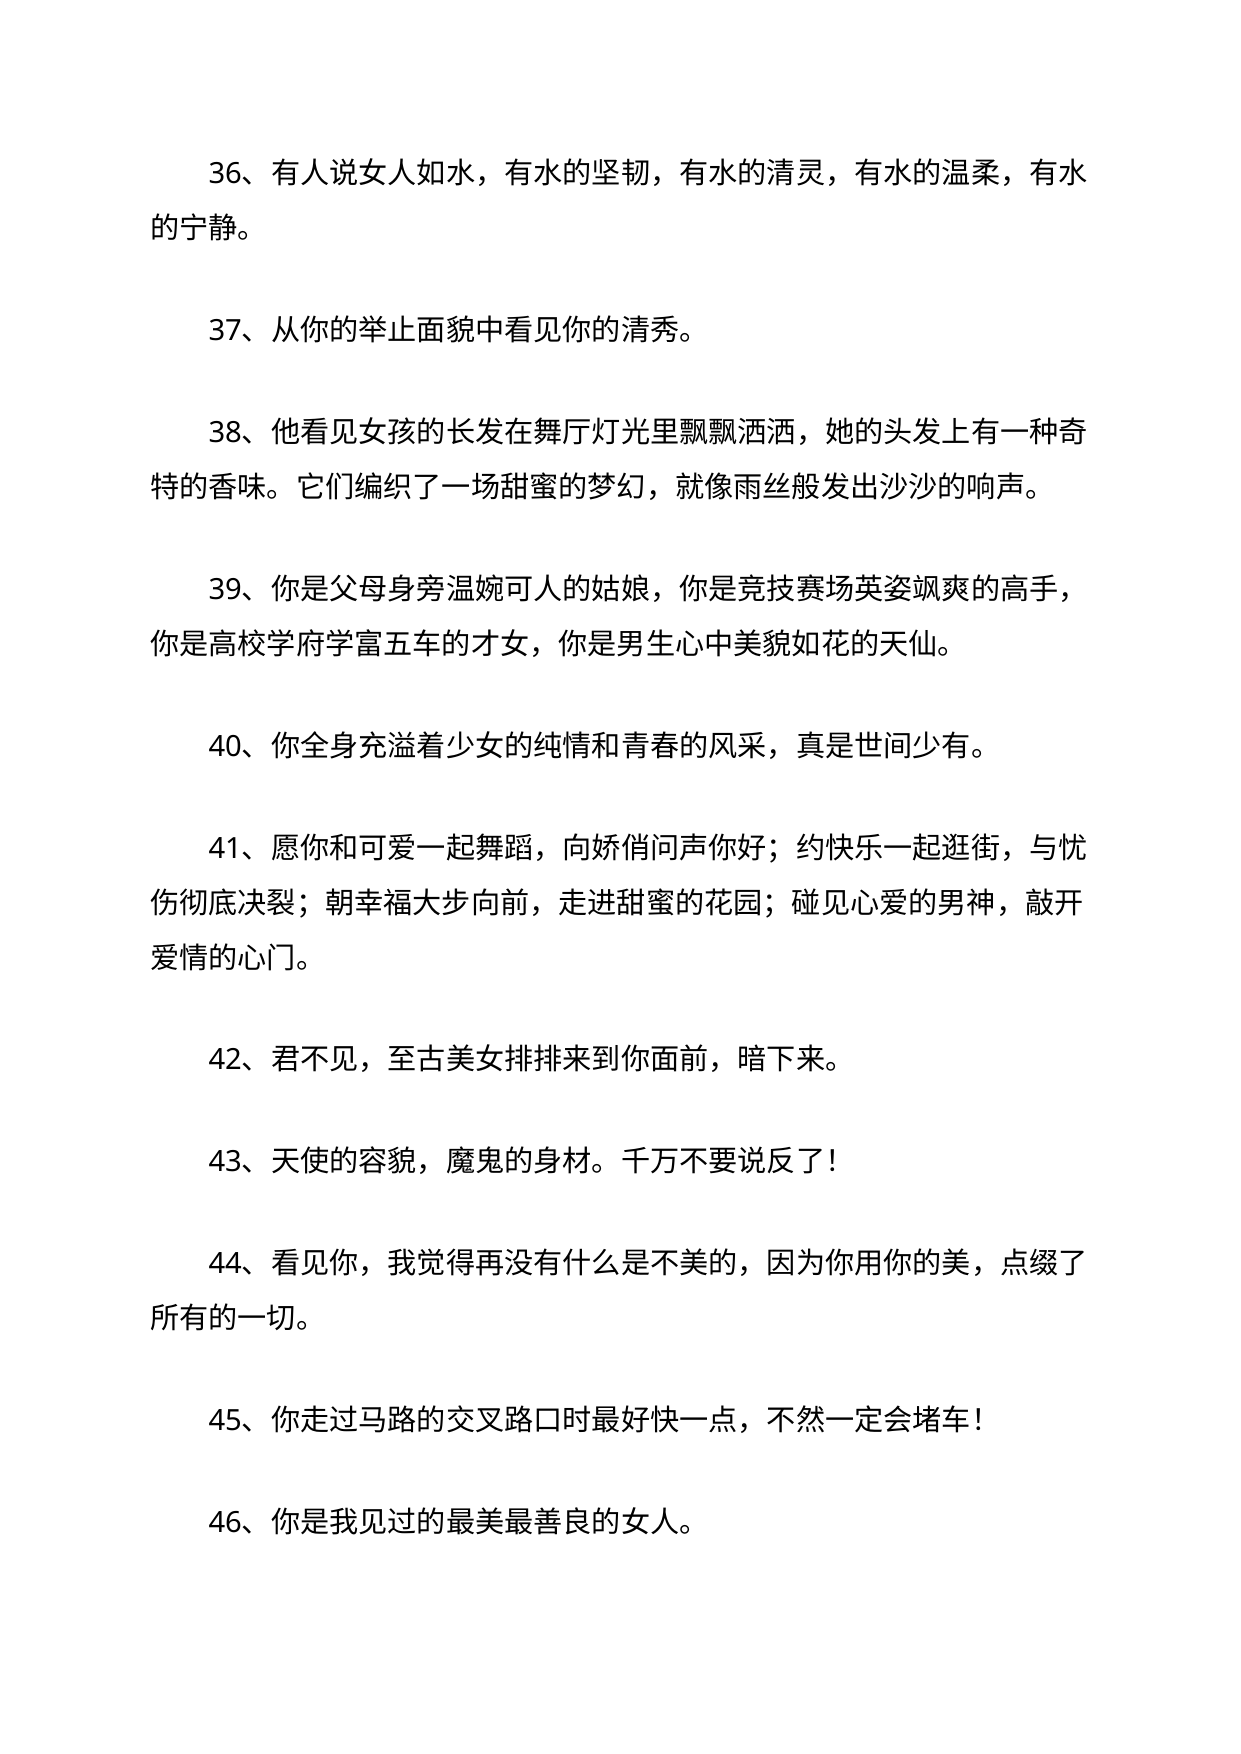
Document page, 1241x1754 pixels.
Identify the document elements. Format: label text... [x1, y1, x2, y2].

text 38、他看见女孩的长发在舞厅灯光里飘飘洒洒，她的头发上有一种奇特的香味。它们编织了一场甜蜜的梦幻，就像雨丝般发出沙沙的响声。 [150, 409, 1090, 506]
text 37、从你的举止面貌中看见你的清秀。 [150, 307, 1090, 349]
text 42、君不见，至古美女排排来到你面前，暗下来。 [150, 1036, 1090, 1078]
text 44、看见你，我觉得再没有什么是不美的，因为你用你的美，点缀了所有的一切。 [150, 1240, 1090, 1337]
text 43、天使的容貌，魔鬼的身材。千万不要说反了！ [150, 1138, 1090, 1180]
text 39、你是父母身旁温婉可人的姑娘，你是竞技赛场英姿飒爽的高手，你是高校学府学富五车的才女，你是男生心中美貌如花的天仙。 [150, 566, 1090, 663]
text 36、有人说女人如水，有水的坚韧，有水的清灵，有水的温柔，有水的宁静。 [150, 150, 1090, 247]
text 45、你走过马路的交叉路口时最好快一点，不然一定会堵车！ [150, 1397, 1090, 1439]
text 40、你全身充溢着少女的纯情和青春的风采，真是世间少有。 [150, 722, 1090, 765]
text 41、愿你和可爱一起舞蹈，向娇俏问声你好；约快乐一起逛街，与忧伤彻底决裂；朝幸福大步向前，走进甜蜜的花园；碰见心爱的男神，敲开爱情的心门。 [150, 824, 1090, 976]
text 46、你是我见过的最美最善良的女人。 [150, 1499, 1090, 1541]
